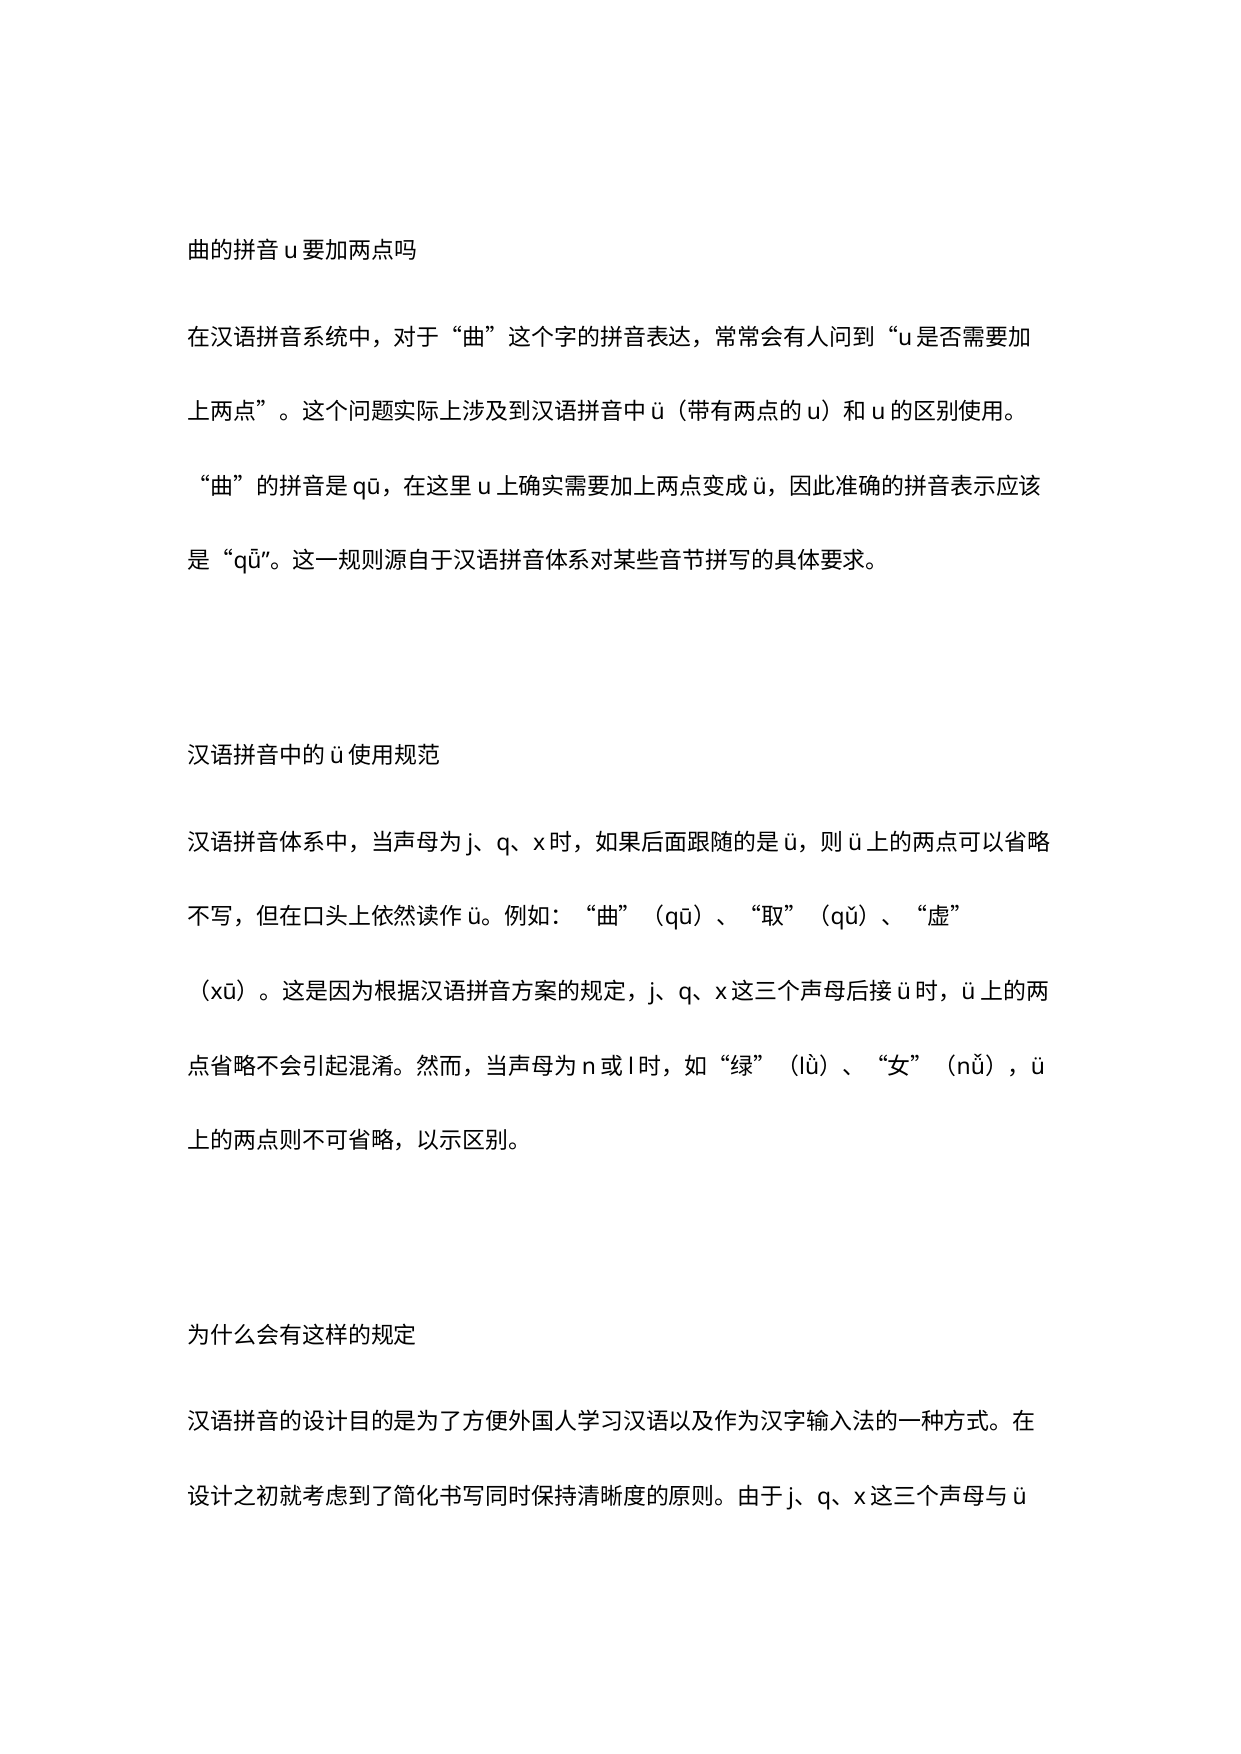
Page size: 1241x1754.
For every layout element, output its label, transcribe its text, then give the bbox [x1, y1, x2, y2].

text 汉语拼音体系中，当声母为j、q、x时，如果后面跟随的是ü，则ü上的两点可以省略不写，但在口头上依然读作ü。例如：“曲”（qū）、“取”（qǔ）、“虚”（xū）。这是因为根据汉语拼音方案的规定，j、q、x这三个声母后接ü时，ü上的两点省略不会引起混淆。然而，当声母为n或l时，如“绿”（lǜ）、“女”（nǚ），ü上的两点则不可省略，以示区别。 [187, 808, 1053, 1171]
text 为什么会有这样的规定 [187, 1301, 1053, 1366]
text 曲的拼音u要加两点吗 [187, 216, 1053, 281]
text 汉语拼音中的ü使用规范 [187, 721, 1053, 786]
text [187, 1387, 1053, 1527]
text 在汉语拼音系统中，对于“曲”这个字的拼音表达，常常会有人问到“u是否需要加上两点”。这个问题实际上涉及到汉语拼音中ü（带有两点的u）和u的区别使用。“曲”的拼音是qū，在这里u上确实需要加上两点变成ü，因此准确的拼音表示应该是“qǖ”。这一规则源自于汉语拼音体系对某些音节拼写的具体要求。 [187, 302, 1053, 592]
